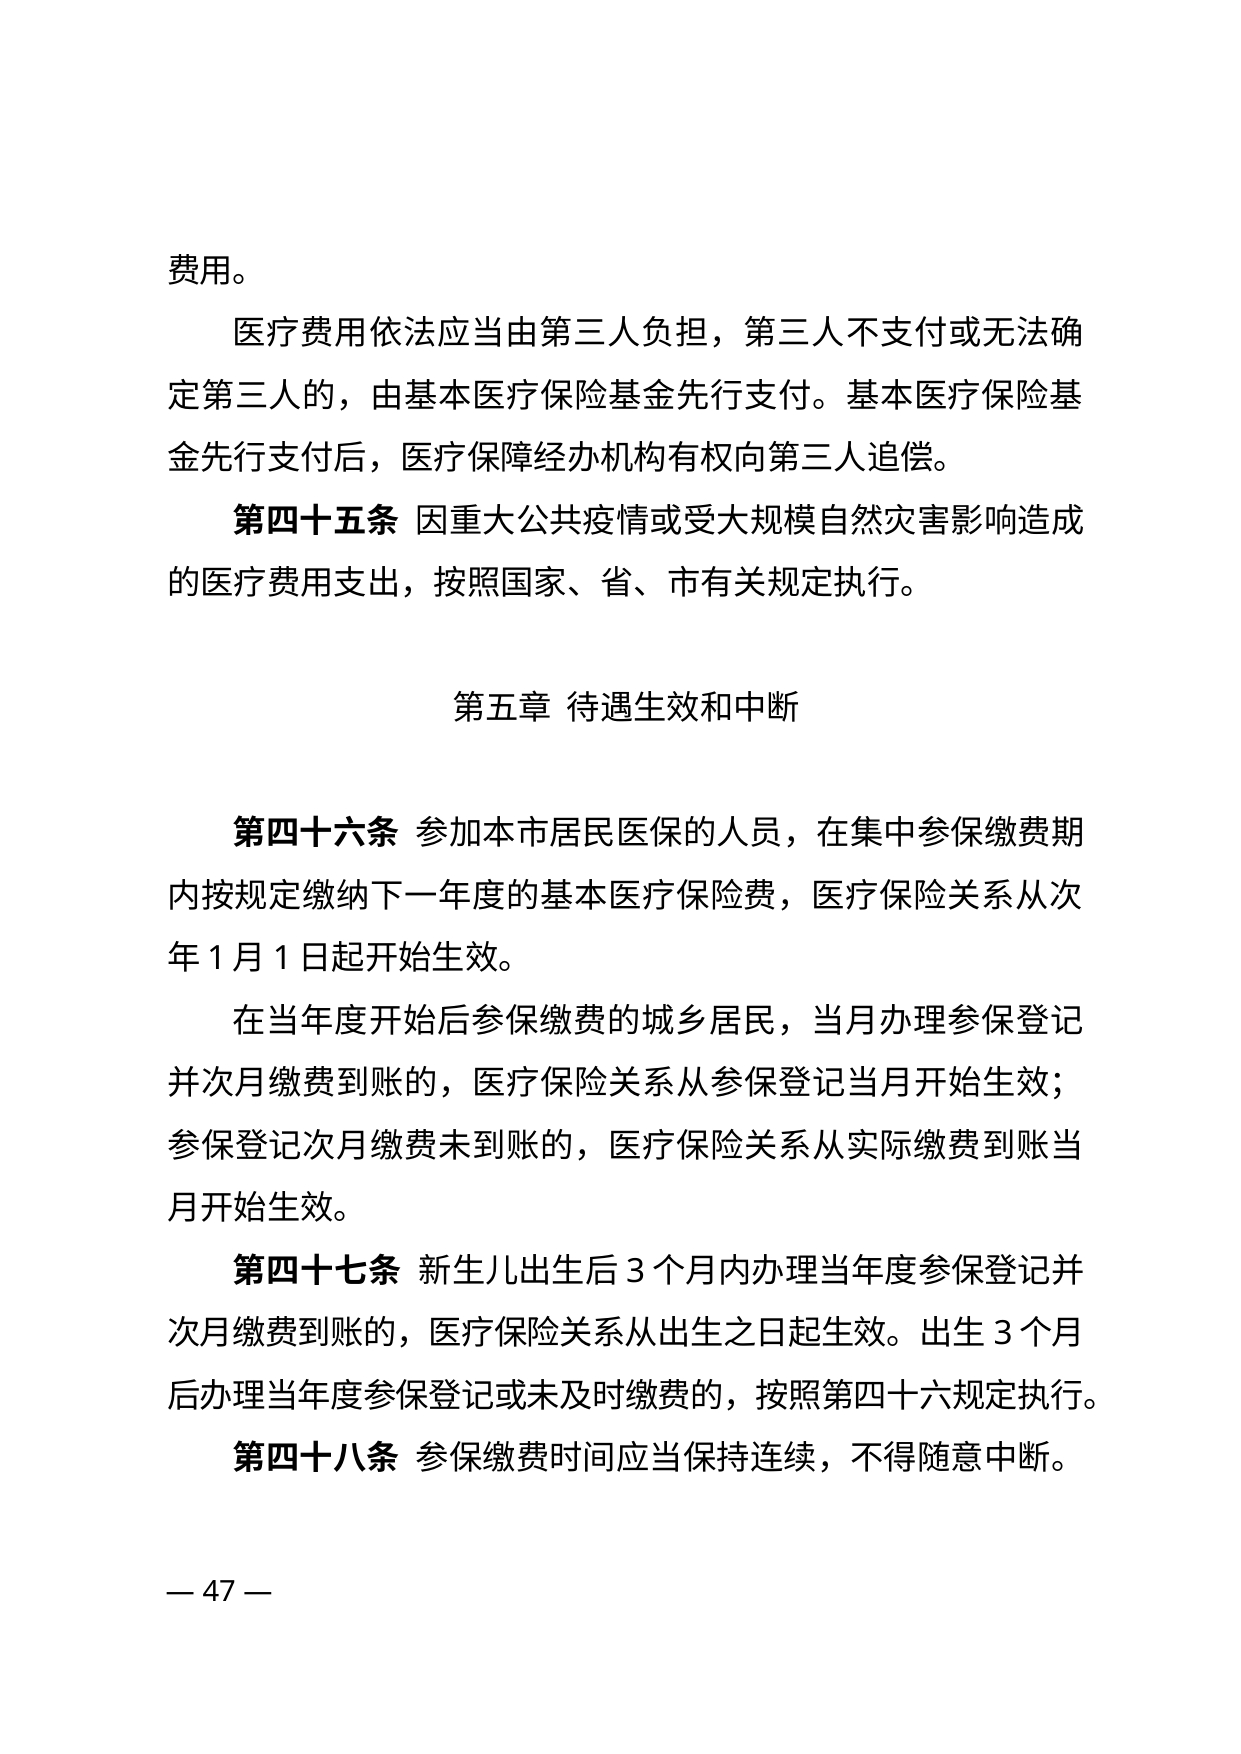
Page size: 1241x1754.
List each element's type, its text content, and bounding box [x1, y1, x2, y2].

text 第四十五条 因重大公共疫情或受大规模自然灾害影响造成的医疗费用支出，按照国家、省、市有关规定执行。 [167, 482, 1085, 607]
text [167, 232, 1085, 294]
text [167, 1419, 1085, 1482]
text 第四十七条 新生儿出生后3个月内办理当年度参保登记并次月缴费到账的，医疗保险关系从出生之日起生效。出生3个月后办理当年度参保登记或未及时缴费的，按照第四十六规定执行。 [167, 1232, 1085, 1419]
text 第四十六条 参加本市居民医保的人员，在集中参保缴费期内按规定缴纳下一年度的基本医疗保险费，医疗保险关系从次年1月1日起开始生效。 [167, 794, 1085, 982]
text 第五章 待遇生效和中断 [167, 669, 1085, 732]
text 在当年度开始后参保缴费的城乡居民，当月办理参保登记并次月缴费到账的，医疗保险关系从参保登记当月开始生效；参保登记次月缴费未到账的，医疗保险关系从实际缴费到账当月开始生效。 [167, 982, 1085, 1232]
text 医疗费用依法应当由第三人负担，第三人不支付或无法确定第三人的，由基本医疗保险基金先行支付。基本医疗保险基金先行支付后，医疗保障经办机构有权向第三人追偿。 [167, 294, 1085, 482]
